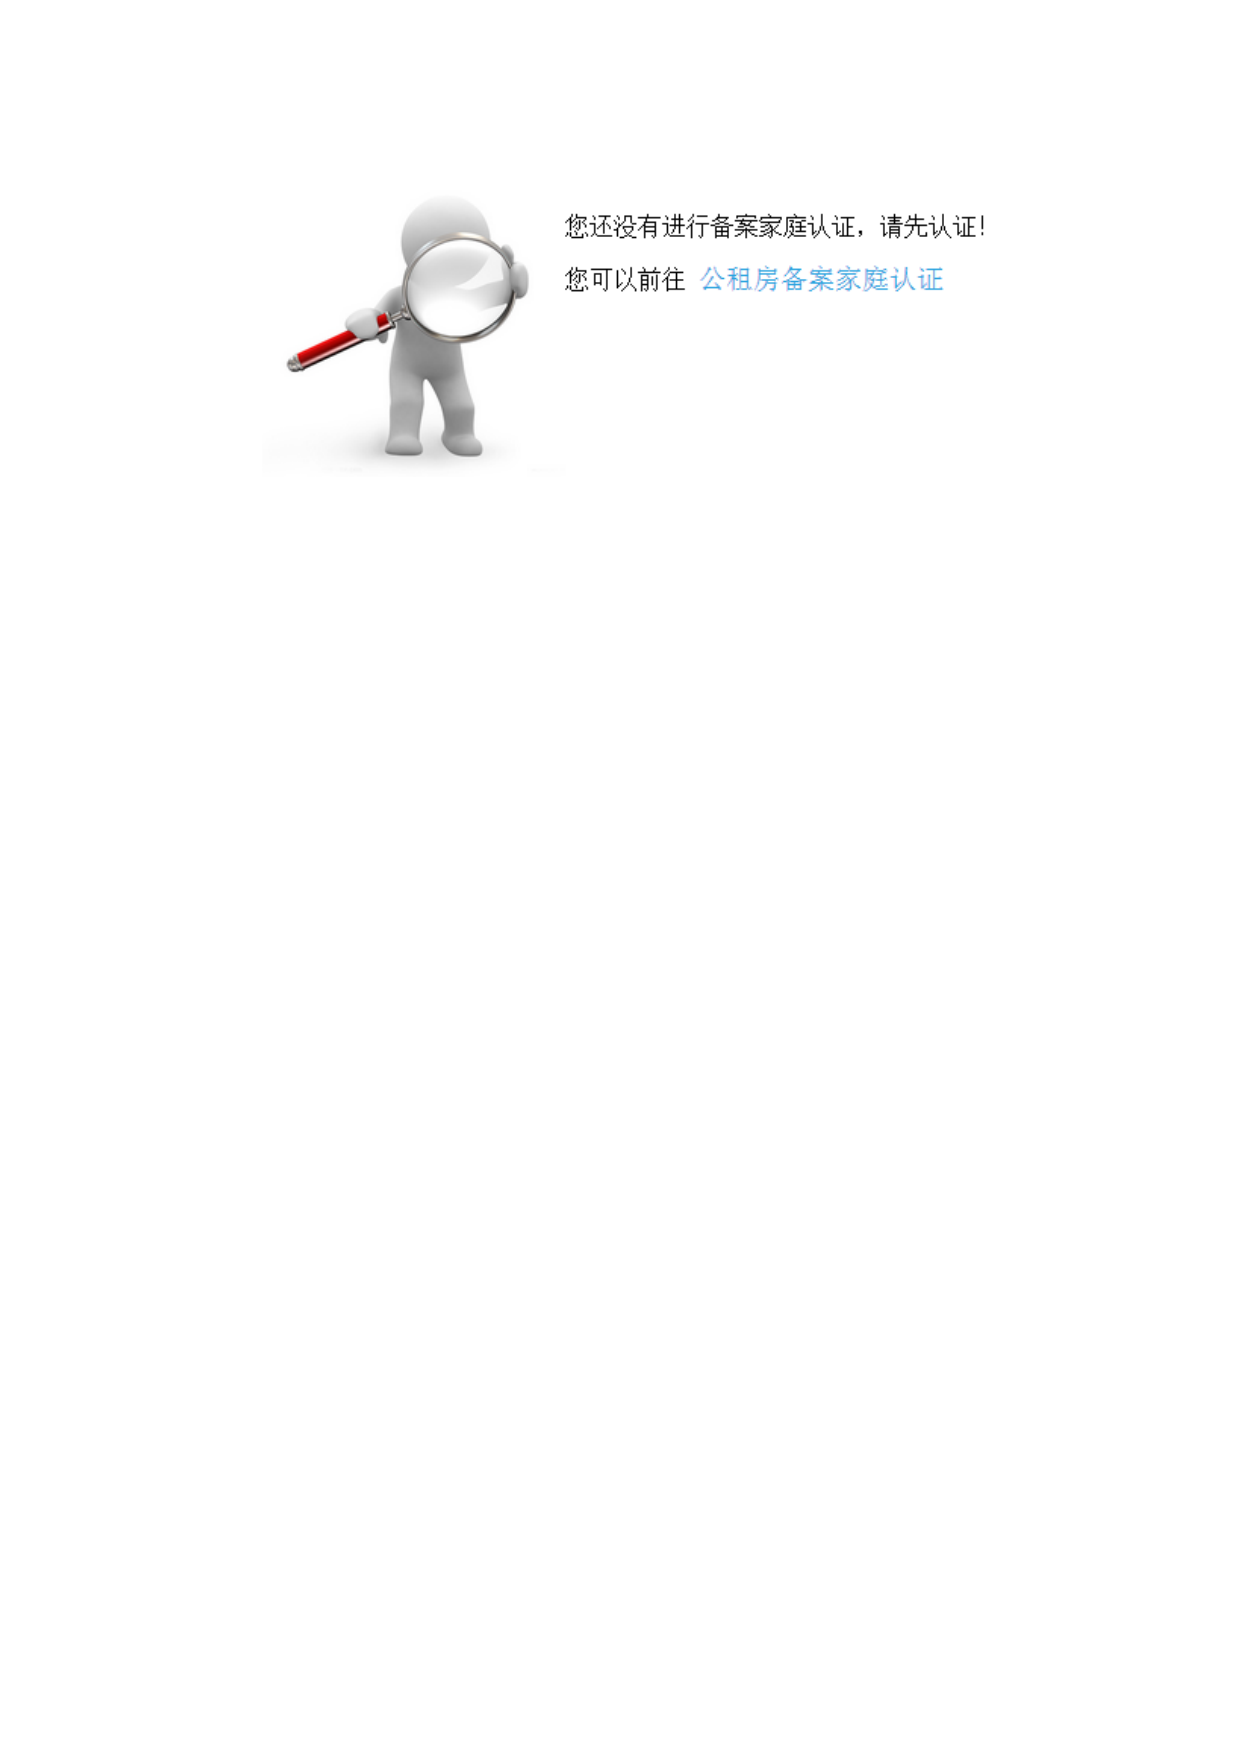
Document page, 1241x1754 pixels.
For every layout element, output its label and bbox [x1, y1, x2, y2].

picture [187, 162, 1053, 477]
